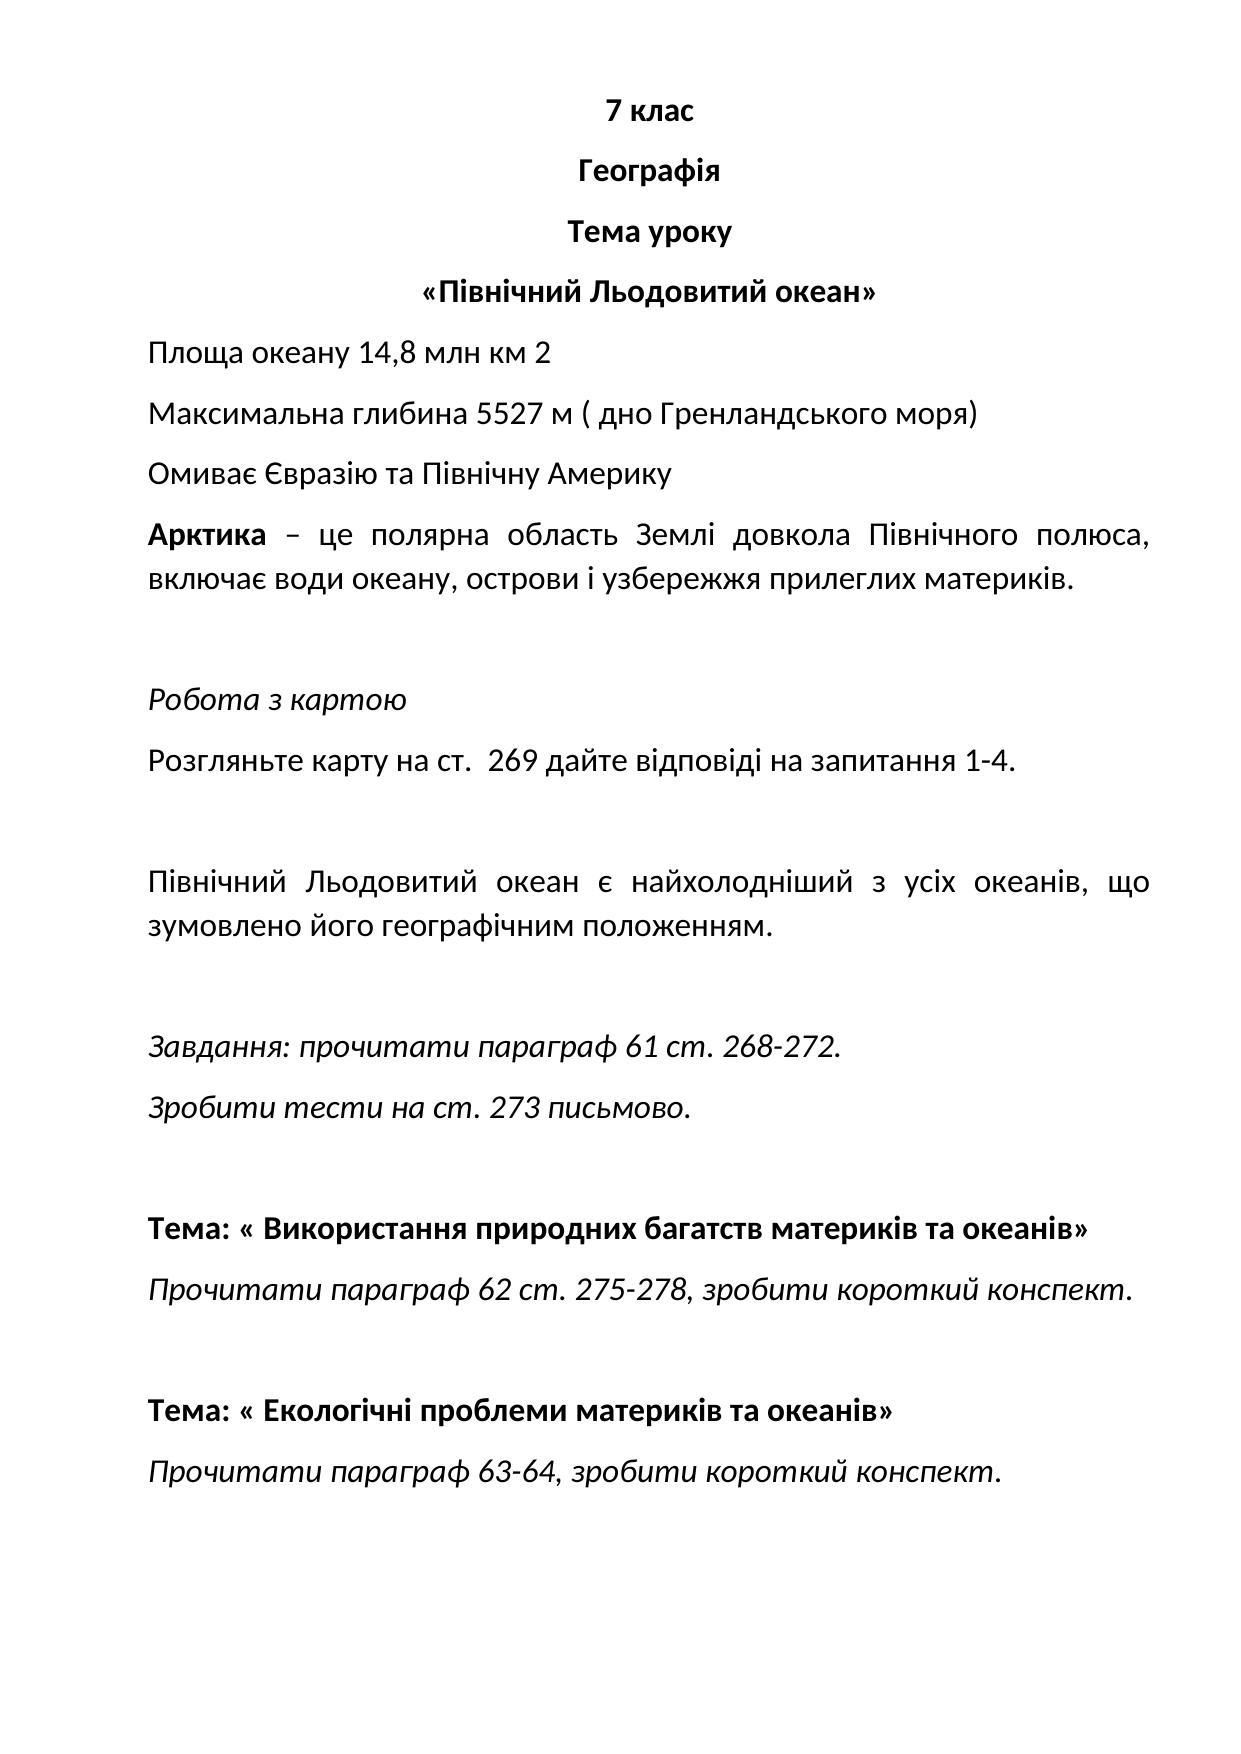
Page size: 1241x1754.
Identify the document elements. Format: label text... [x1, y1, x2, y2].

text Прочитати параграф 62 ст. 275-278, зробити короткий конспект. [148, 1268, 1152, 1308]
text Північний Льодовитий океан є найхолодніший з усіх океанів, що зумовлено його географічним положенням. [148, 860, 1152, 945]
text Розгляньте карту на ст. 269 дайте відповіді на запитання 1-4. [148, 739, 1152, 779]
text Завдання: прочитати параграф 61 ст. 268-272. [148, 1025, 1152, 1066]
text 7 клас [148, 88, 1152, 129]
text Арктика – це полярна область Землі довкола Північного полюса, включає води океану, острови і узбережжя прилеглих материків. [148, 513, 1152, 598]
text Зробити тести на ст. 273 письмово. [148, 1086, 1152, 1127]
text Омиває Євразію та Північну Америку [148, 452, 1152, 493]
text «Північний Льодовитий океан» [148, 270, 1152, 311]
text Прочитати параграф 63-64, зробити короткий конспект. [148, 1449, 1152, 1490]
text Тема уроку [148, 210, 1152, 251]
text Географія [148, 149, 1152, 190]
text Робота з картою [148, 678, 1152, 719]
text Тема: « Екологічні проблеми материків та океанів» [148, 1389, 1152, 1430]
text Площа океану 14,8 млн км 2 [148, 331, 1152, 372]
text Максимальна глибина 5527 м ( дно Гренландського моря) [148, 392, 1152, 432]
text Тема: « Використання природних багатств материків та океанів» [148, 1207, 1152, 1248]
